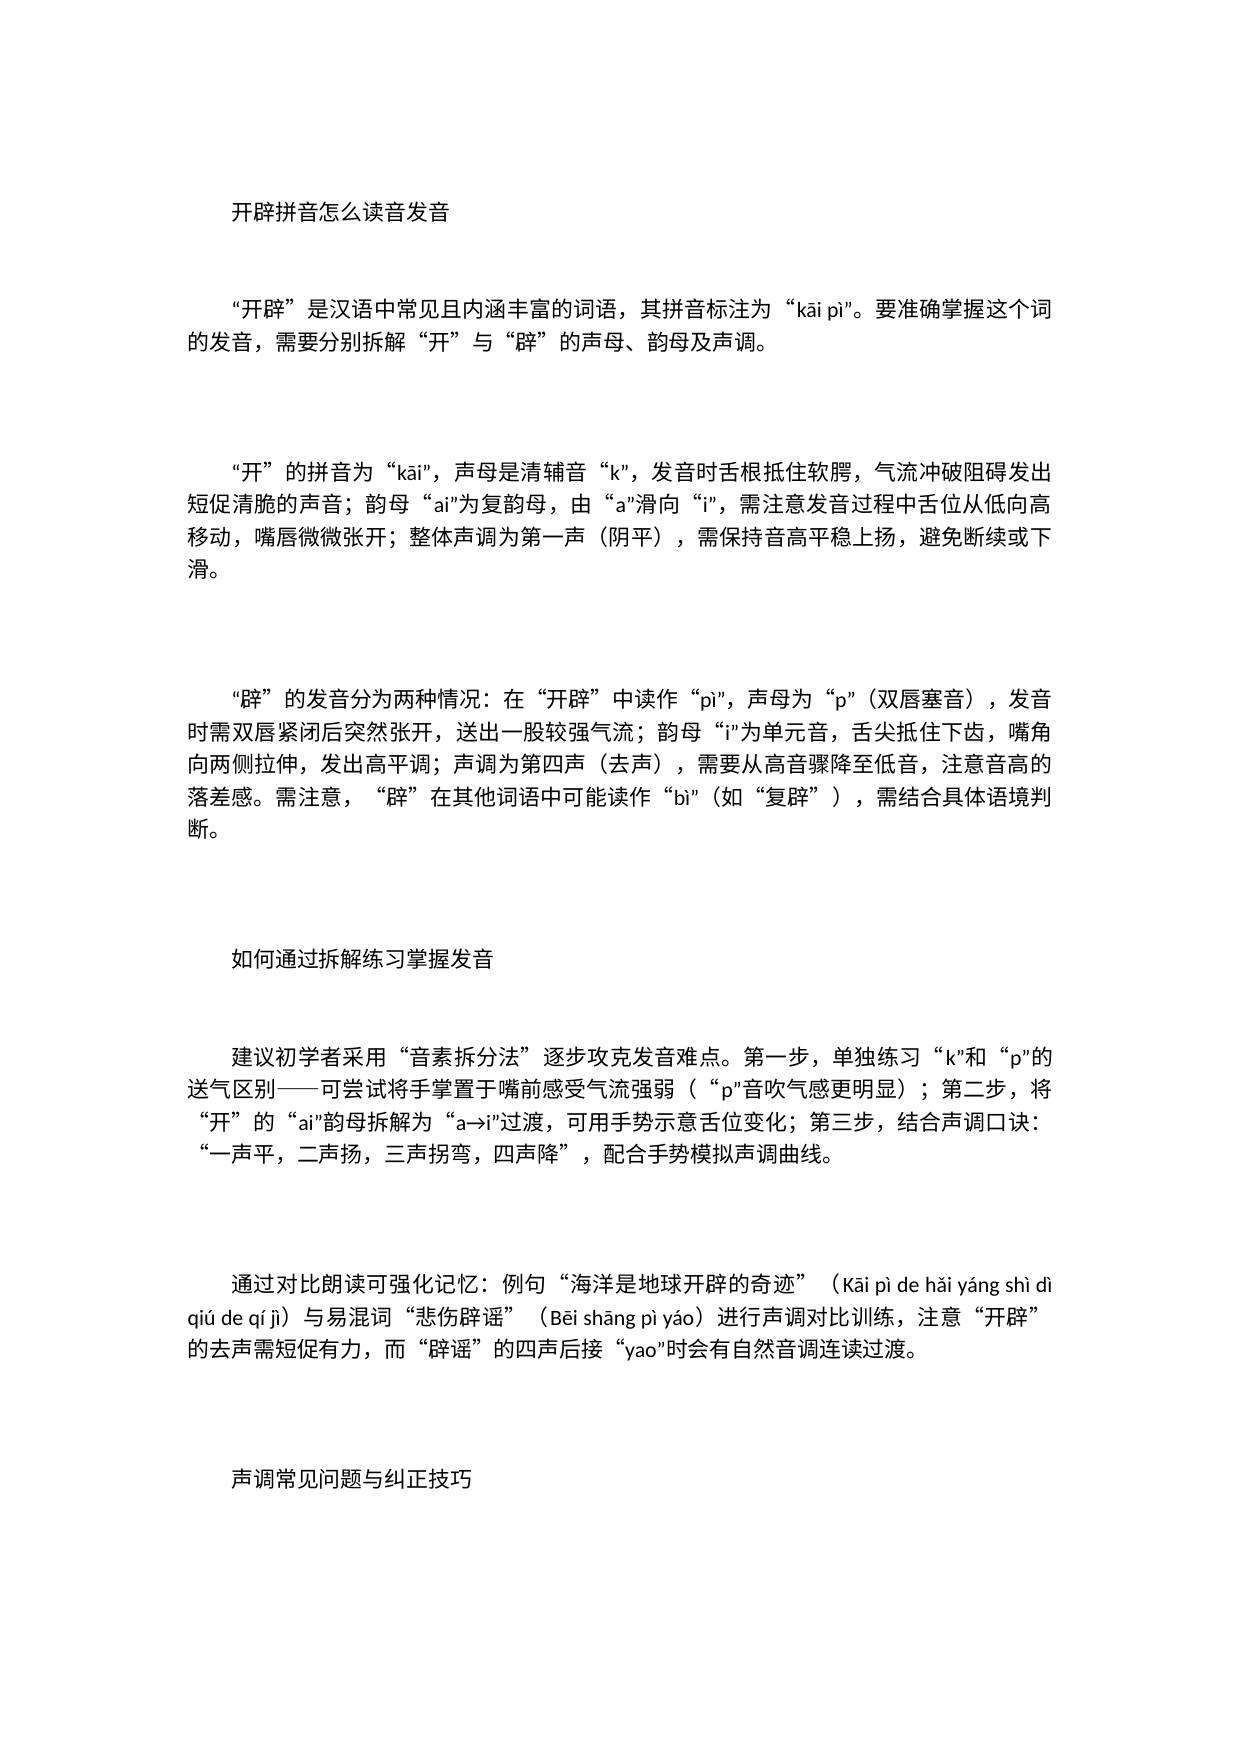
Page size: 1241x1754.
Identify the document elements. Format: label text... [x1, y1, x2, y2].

text 通过对比朗读可强化记忆：例句“海洋是地球开辟的奇迹”（Kāi pì de hǎi yáng shì dì qiú de qí jì）与易混词“悲伤辟谣”（Bēi shāng pì yáo）进行声调对比训练，注意“开辟”的去声需短促有力，而“辟谣”的四声后接“yao”时会有自然音调连读过渡。 [187, 1267, 1053, 1364]
text 声调常见问题与纠正技巧 [187, 1462, 1053, 1494]
text 如何通过拆解练习掌握发音 [187, 942, 1053, 974]
text “开”的拼音为“kāi”，声母是清辅音“k”，发音时舌根抵住软腭，气流冲破阻碍发出短促清脆的声音；韵母“ai”为复韵母，由“a”滑向“i”，需注意发音过程中舌位从低向高移动，嘴唇微微张开；整体声调为第一声（阴平），需保持音高平稳上扬，避免断续或下滑。 [187, 454, 1053, 584]
text “辟”的发音分为两种情况：在“开辟”中读作“pì”，声母为“p”（双唇塞音），发音时需双唇紧闭后突然张开，送出一股较强气流；韵母“i”为单元音，舌尖抵住下齿，嘴角向两侧拉伸，发出高平调；声调为第四声（去声），需要从高音骤降至低音，注意音高的落差感。需注意，“辟”在其他词语中可能读作“bì”（如“复辟”），需结合具体语境判断。 [187, 682, 1053, 844]
text 建议初学者采用“音素拆分法”逐步攻克发音难点。第一步，单独练习“k”和“p”的送气区别——可尝试将手掌置于嘴前感受气流强弱（“p”音吹气感更明显）；第二步，将“开”的“ai”韵母拆解为“a→i”过渡，可用手势示意舌位变化；第三步，结合声调口诀：“一声平，二声扬，三声拐弯，四声降”，配合手势模拟声调曲线。 [187, 1039, 1053, 1169]
text “开辟”是汉语中常见且内涵丰富的词语，其拼音标注为“kāi pì”。要准确掌握这个词的发音，需要分别拆解“开”与“辟”的声母、韵母及声调。 [187, 292, 1053, 357]
text 开辟拼音怎么读音发音 [187, 194, 1053, 227]
